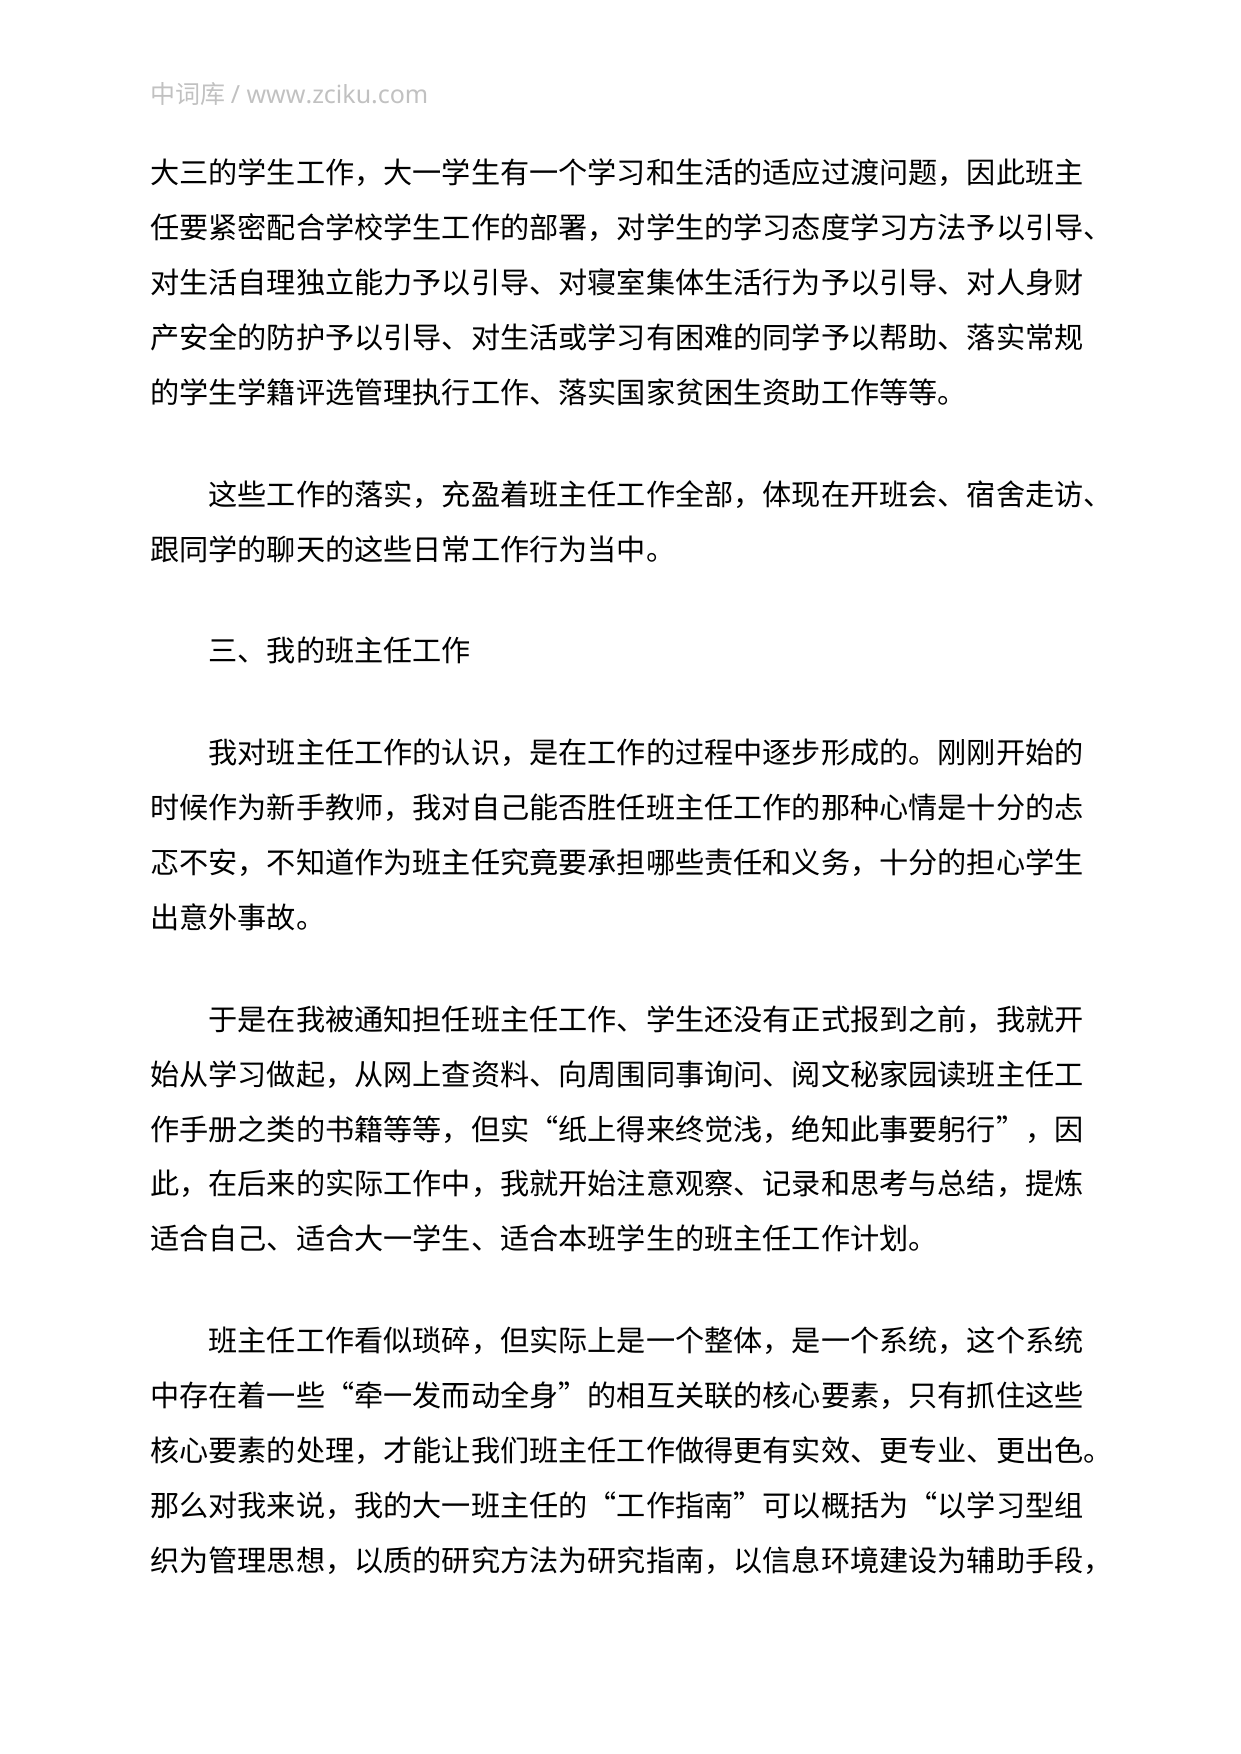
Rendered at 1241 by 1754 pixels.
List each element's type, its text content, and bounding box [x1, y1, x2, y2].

text 于是在我被通知担任班主任工作、学生还没有正式报到之前，我就开始从学习做起，从网上查资料、向周围同事询问、阅文秘家园读班主任工作手册之类的书籍等等，但实“纸上得来终觉浅，绝知此事要躬行”，因此，在后来的实际工作中，我就开始注意观察、记录和思考与总结，提炼适合自己、适合大一学生、适合本班学生的班主任工作计划。 [150, 996, 1090, 1258]
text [150, 1318, 1090, 1579]
text 这些工作的落实，充盈着班主任工作全部，体现在开班会、宿舍走访、跟同学的聊天的这些日常工作行为当中。 [150, 471, 1090, 568]
text 我对班主任工作的认识，是在工作的过程中逐步形成的。刚刚开始的时候作为新手教师，我对自己能否胜任班主任工作的那种心情是十分的忐忑不安，不知道作为班主任究竟要承担哪些责任和义务，十分的担心学生出意外事故。 [150, 730, 1090, 937]
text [150, 150, 1090, 412]
text 三、我的班主任工作 [150, 628, 1090, 670]
